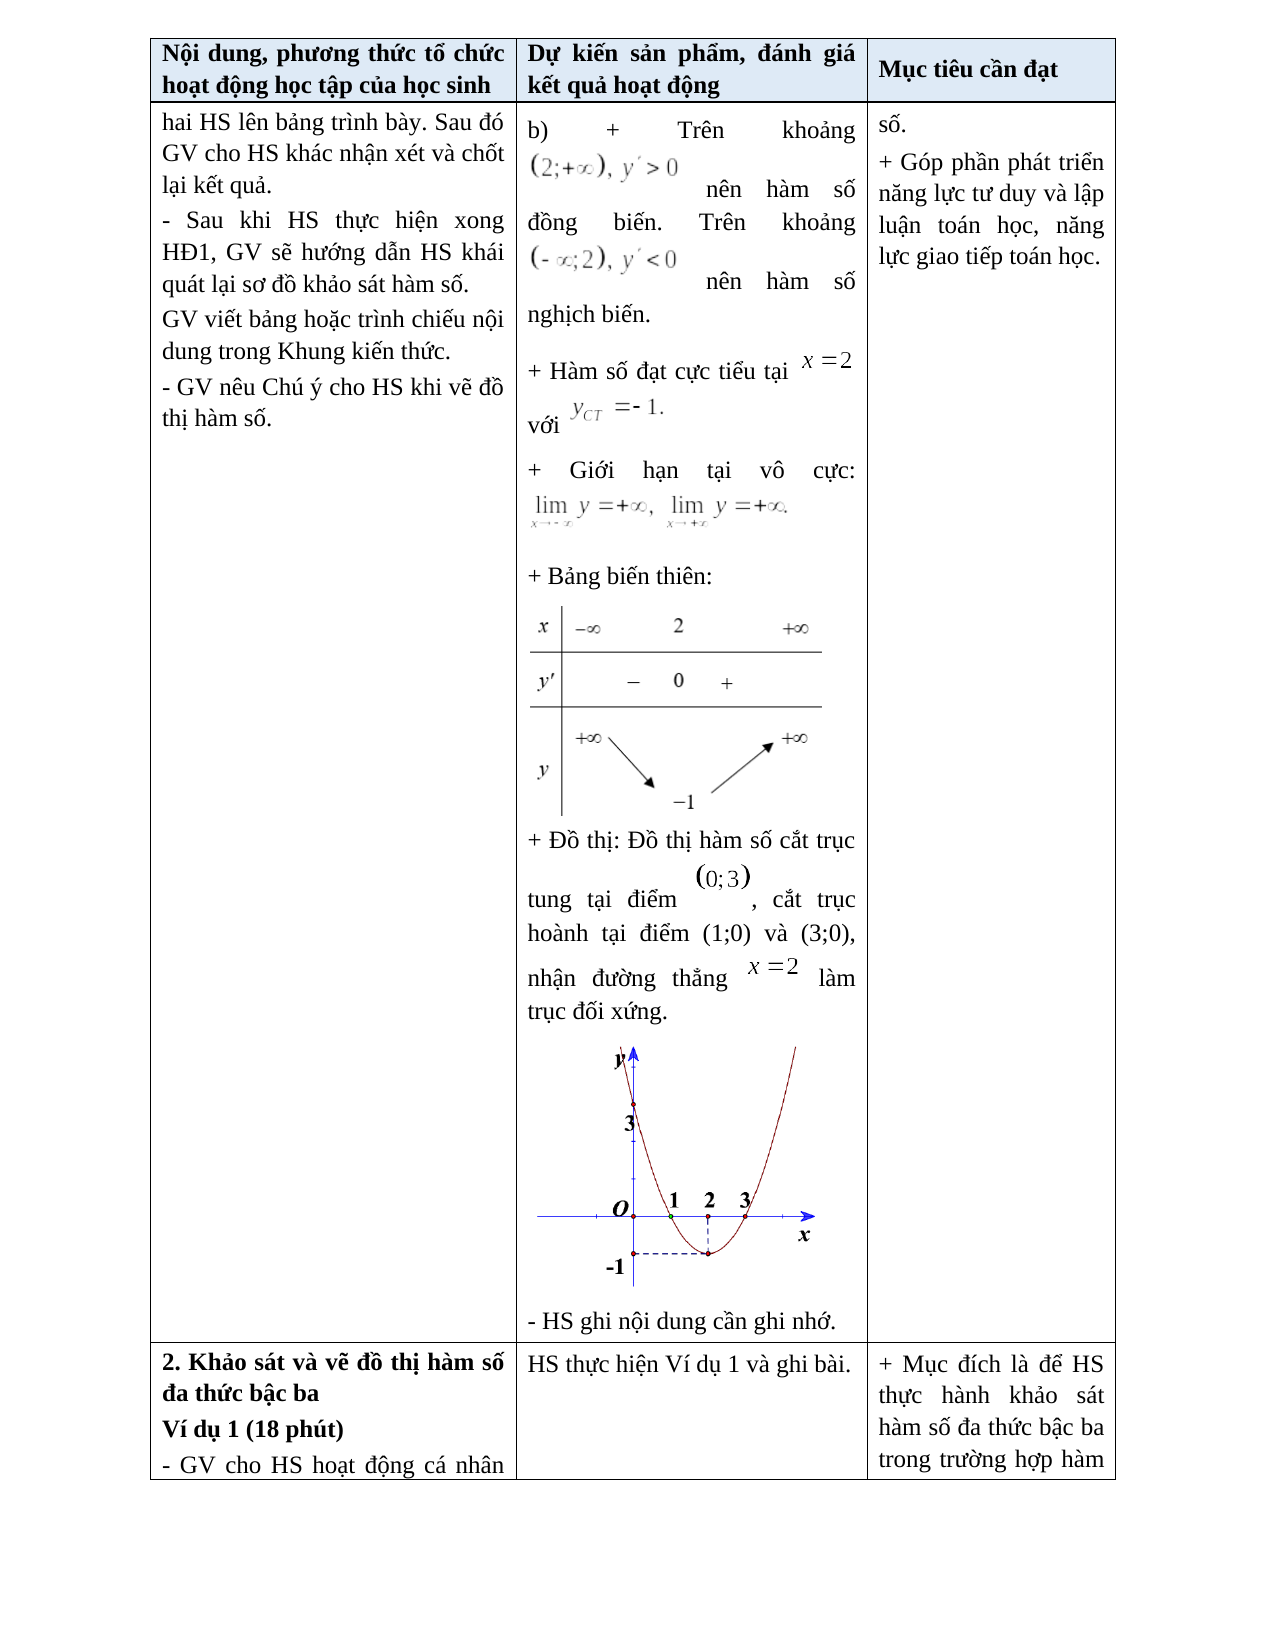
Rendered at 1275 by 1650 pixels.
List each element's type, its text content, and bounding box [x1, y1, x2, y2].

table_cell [868, 1343, 1115, 1479]
picture [527, 1035, 824, 1296]
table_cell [151, 1343, 516, 1479]
table_header Dự kiến sản phẩm, đánh giá kết quả hoạt động [517, 39, 867, 101]
picture [527, 606, 824, 816]
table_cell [151, 103, 516, 1342]
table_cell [517, 103, 867, 1342]
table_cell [868, 103, 1115, 1342]
table_header Nội dung, phương thức tổ chức hoạt động học tập của học sinh [151, 39, 516, 101]
table_header Mục tiêu cần đạt [868, 39, 1115, 101]
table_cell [517, 1343, 867, 1479]
